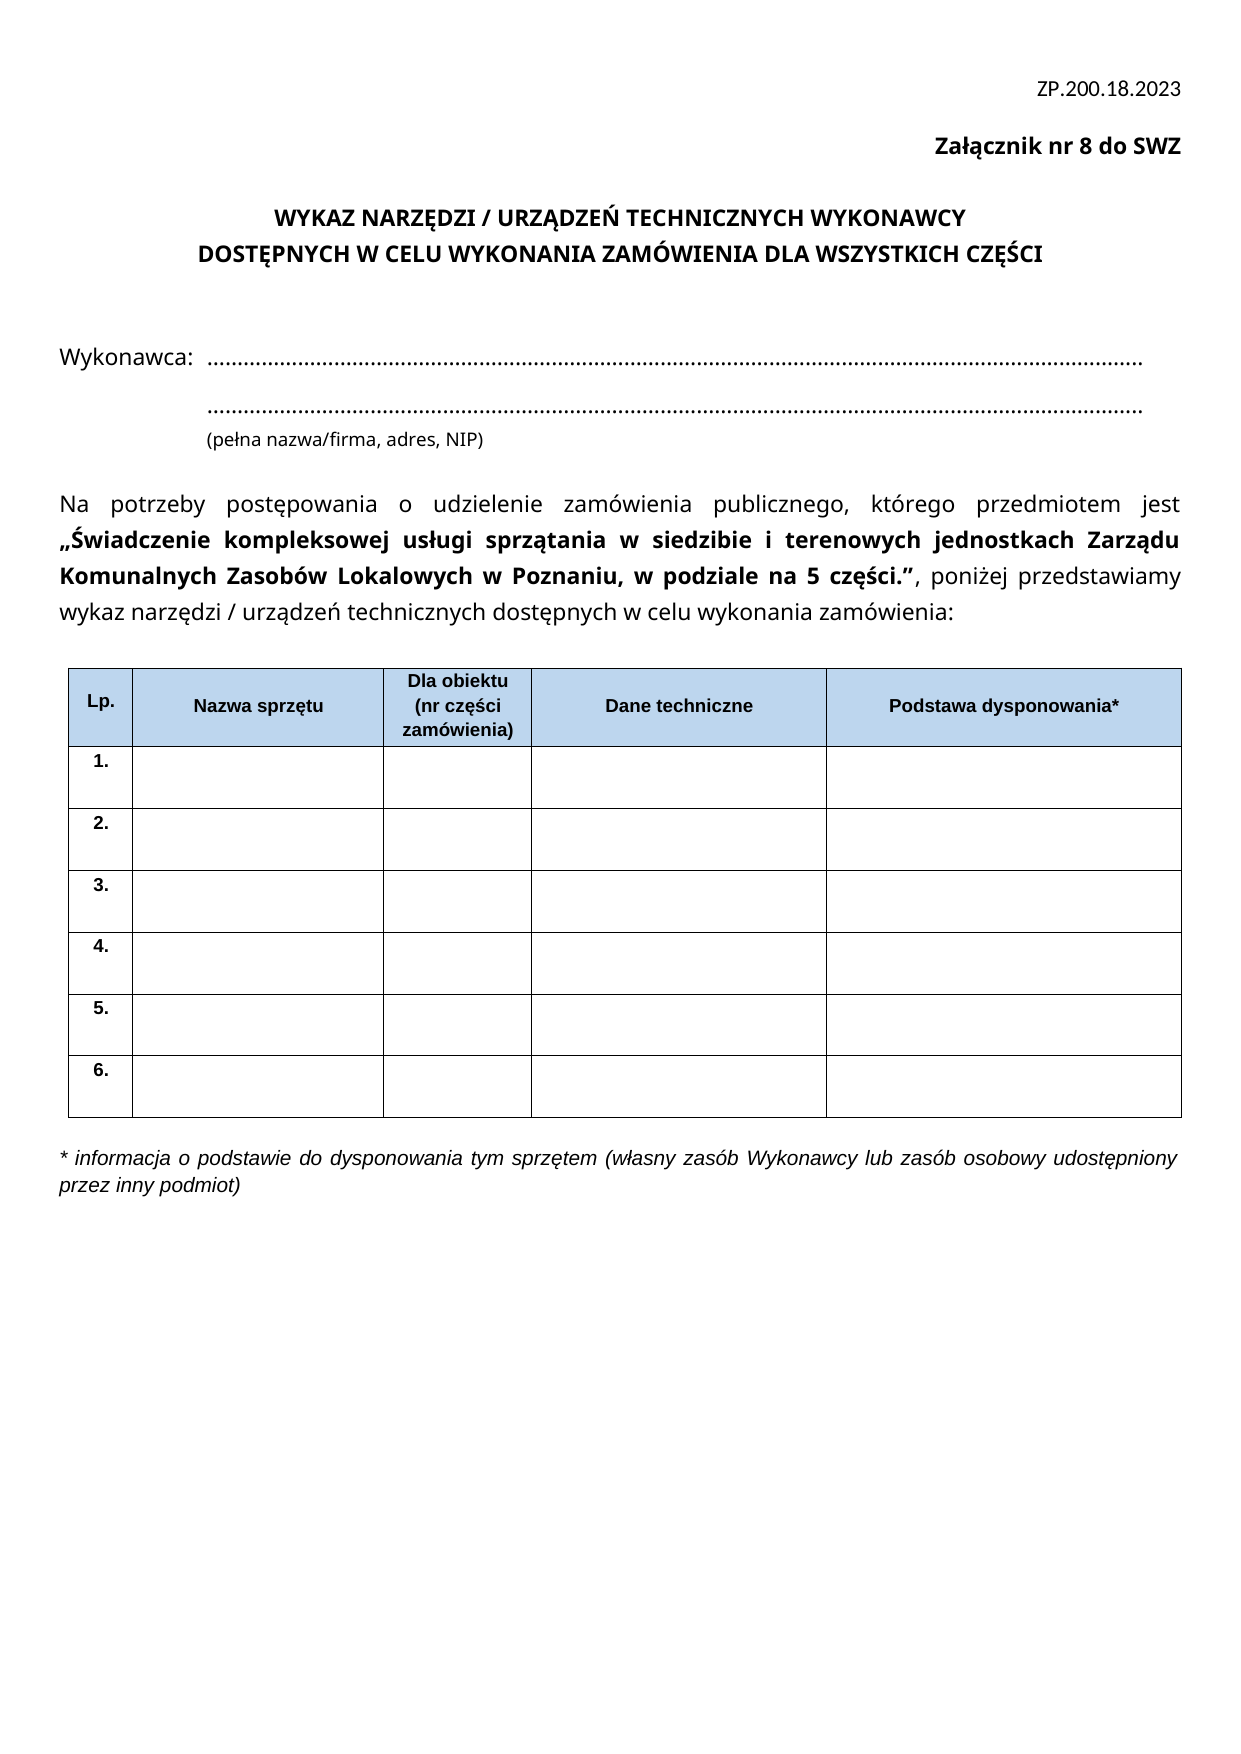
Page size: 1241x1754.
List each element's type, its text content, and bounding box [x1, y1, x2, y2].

table_cell [532, 871, 826, 932]
table_cell [827, 933, 1181, 993]
table_cell [133, 1056, 383, 1117]
text Załącznik nr 8 do SWZ [59, 130, 1181, 161]
table_cell [827, 1056, 1181, 1117]
text WYKAZ NARZĘDZI / URZĄDZEŃ TECHNICZNYCH WYKONAWCY [59, 202, 1181, 233]
table_cell [827, 747, 1181, 808]
table_cell [384, 871, 531, 932]
table_cell [384, 809, 531, 870]
table_cell [532, 933, 826, 993]
text DOSTĘPNYCH W CELU WYKONANIA ZAMÓWIENIA DLA WSZYSTKICH CZĘŚCI [59, 238, 1181, 269]
table_cell [384, 995, 531, 1055]
text * informacja o podstawie do dysponowania tym sprzętem (własny zasób Wykonawcy lub zasób osobowy udostępniony przez inny podmiot) [59, 1146, 1181, 1197]
table_cell [384, 747, 531, 808]
text Na potrzeby postępowania o udzielenie zamówienia publicznego, którego przedmiotem jest „Świadczenie kompleksowej usługi sprzątania w siedzibie i terenowych jednostkach Zarządu Komunalnych Zasobów Lokalowych w Poznaniu, w podziale na 5 części.”, poniżej przedstawiamy wykaz narzędzi / urządzeń technicznych dostępnych w celu wykonania zamówienia: [59, 488, 1181, 627]
table_header Podstawa dysponowania* [827, 669, 1181, 746]
table_header Dane techniczne [532, 669, 826, 746]
table_cell [532, 809, 826, 870]
table_cell 1. [69, 747, 132, 808]
table_header Lp. [69, 669, 132, 746]
table_header Dla obiektu (nr części zamówienia) [384, 669, 531, 746]
text (pełna nazwa/firma, adres, NIP) [133, 425, 1181, 452]
table_cell [532, 995, 826, 1055]
table_cell [827, 871, 1181, 932]
table_cell [384, 1056, 531, 1117]
table_cell [133, 809, 383, 870]
text ……………………………………………………………………………………………………………………………………….. [59, 389, 1181, 420]
table_cell [384, 933, 531, 993]
table_cell [133, 933, 383, 993]
table_cell [532, 747, 826, 808]
table_cell 2. [69, 809, 132, 870]
table_cell 4. [69, 933, 132, 993]
table_cell 5. [69, 995, 132, 1055]
table_cell [827, 995, 1181, 1055]
table_cell [133, 995, 383, 1055]
table_cell [133, 871, 383, 932]
table_cell [827, 809, 1181, 870]
table_cell [133, 747, 383, 808]
table_cell 3. [69, 871, 132, 932]
table_cell [532, 1056, 826, 1117]
table_header Nazwa sprzętu [133, 669, 383, 746]
text Wykonawca: ……………………………………………………………………………………………………………………………………….. [59, 309, 1181, 372]
table_cell 6. [69, 1056, 132, 1117]
